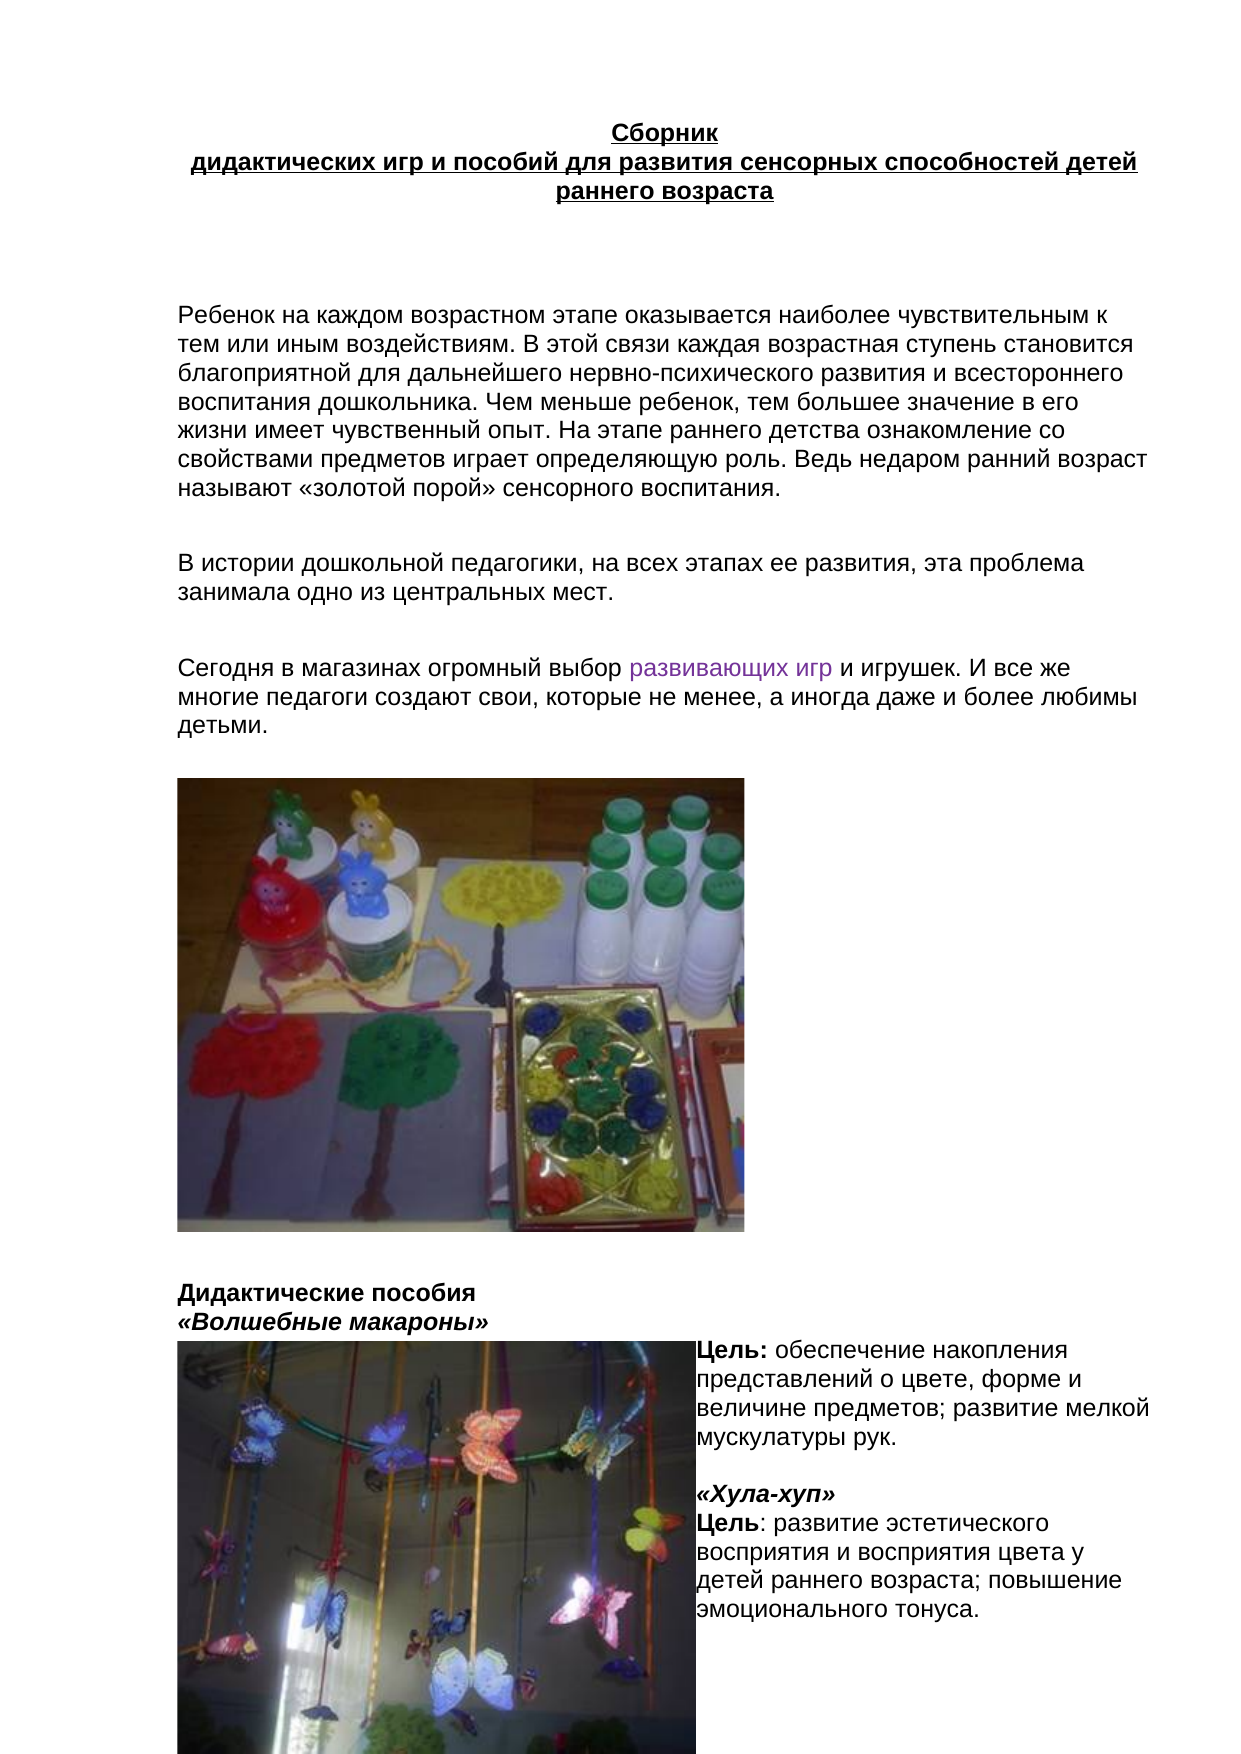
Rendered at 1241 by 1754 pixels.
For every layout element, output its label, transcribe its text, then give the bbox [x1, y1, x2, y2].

picture [177, 1341, 696, 1754]
text Сборник [177, 118, 1152, 147]
text В истории дошкольной педагогики, на всех этапах ее развития, эта проблема занимала одно из центральных мест. [177, 548, 1152, 606]
text Цель: обеспечение накопления представлений о цвете, форме и величине предметов; развитие мелкой мускулатуры рук. [177, 1336, 1152, 1451]
text дидактических игр и пособий для развития сенсорных способностей детей раннего возраста [177, 147, 1152, 204]
text «Хула-хуп» [696, 1451, 1152, 1508]
picture [177, 778, 745, 1232]
text Сегодня в магазинах огромный выбор развивающих игр и игрушек. И все же многие педагоги создают свои, которые не менее, а иногда даже и более любимы детьми. [177, 653, 1152, 739]
text Ребенок на каждом возрастном этапе оказывается наиболее чувствительным к тем или иным воздействиям. В этой связи каждая возрастная ступень становится благоприятной для дальнейшего нервно-психического развития и всестороннего воспитания дошкольника. Чем меньше ребенок, тем большее значение в его жизни имеет чувственный опыт. На этапе раннего детства ознакомление со свойствами предметов играет определяющую роль. Ведь недаром ранний возраст называют «золотой порой» сенсорного воспитания. [177, 300, 1152, 501]
text Дидактические пособия [177, 1278, 1152, 1307]
text «Волшебные макароны» [177, 1307, 1152, 1336]
text Цель: развитие эстетического восприятия и восприятия цвета у детей раннего возраста; повышение эмоционального тонуса. [696, 1508, 1152, 1623]
